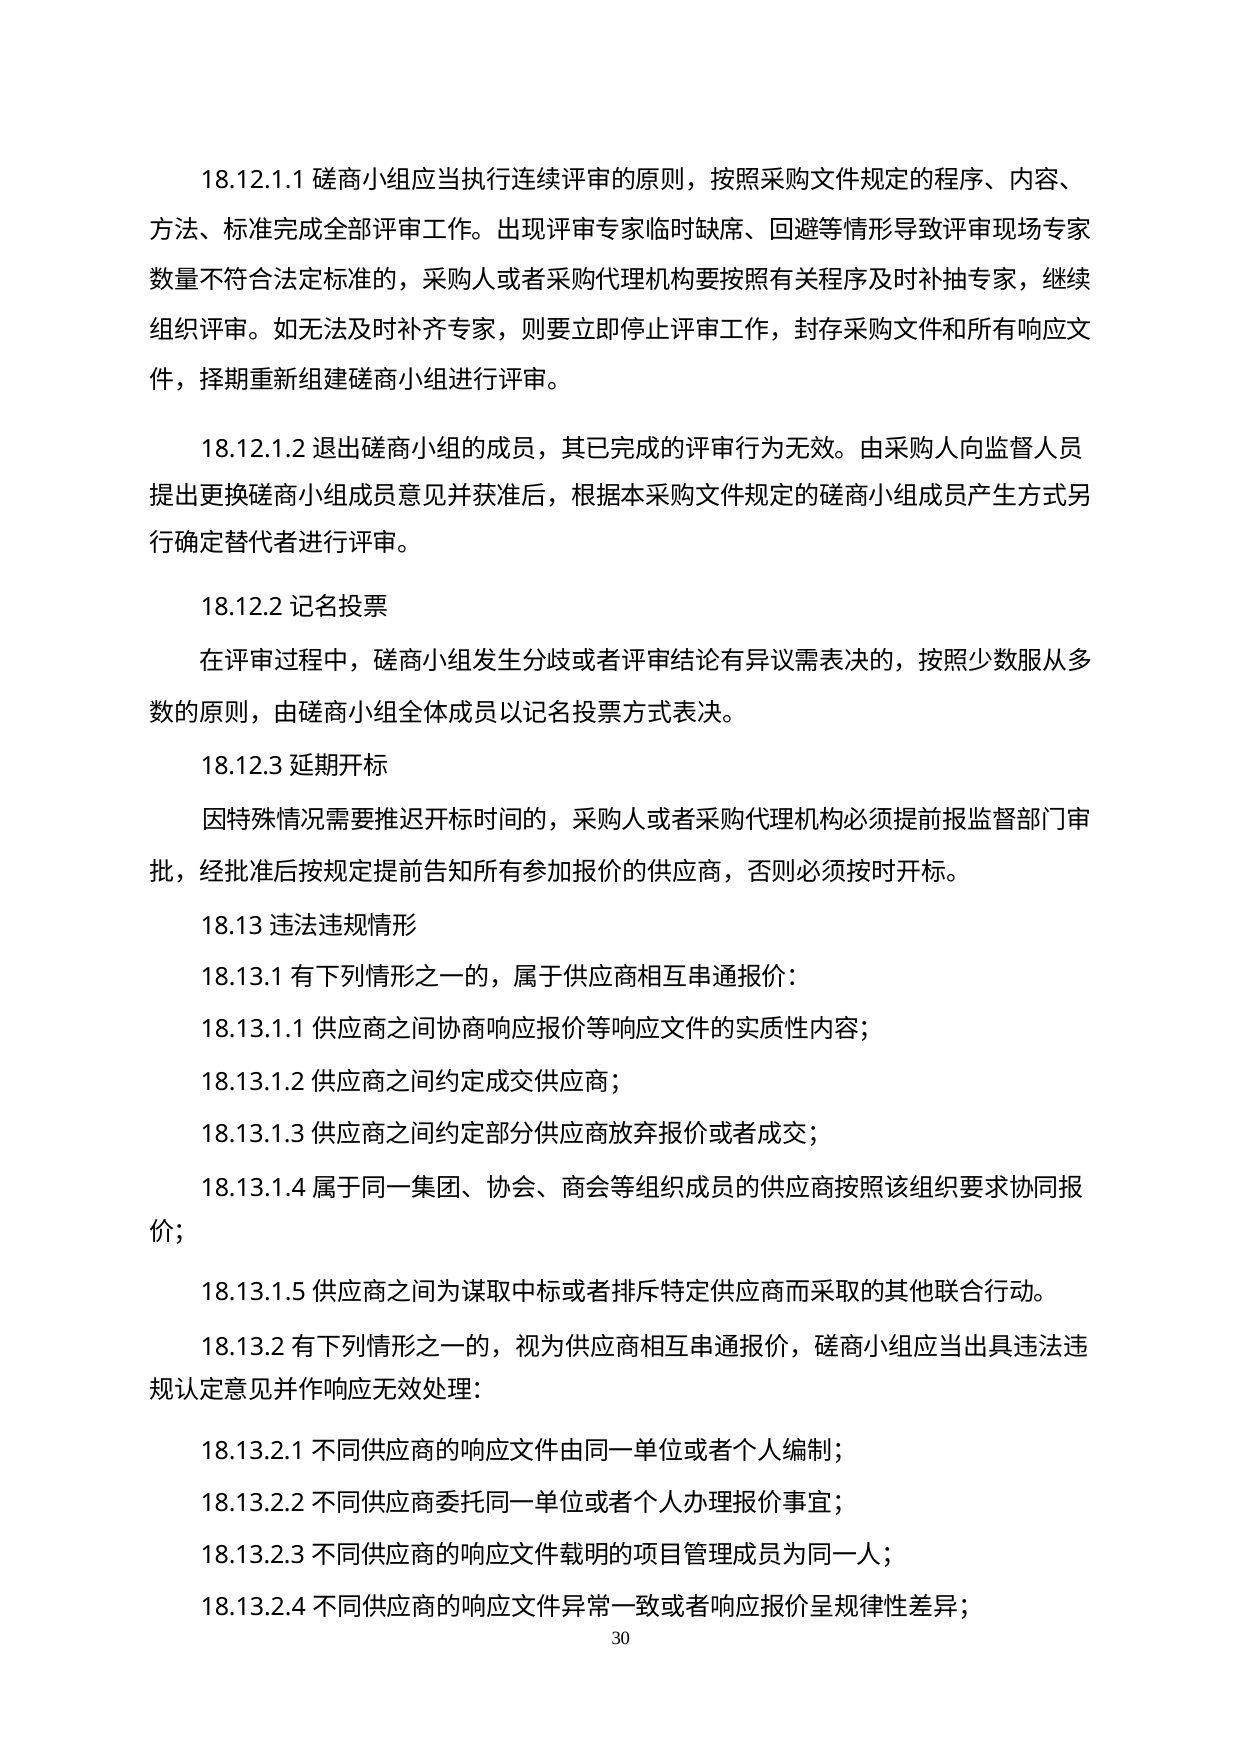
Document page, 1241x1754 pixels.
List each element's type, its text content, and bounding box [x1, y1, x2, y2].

text 18.13.1 有下列情形之一的，属于供应商相互串通报价： [200, 959, 1092, 992]
text 18.12.3 延期开标 [200, 748, 1092, 781]
text 18.13.1.1 供应商之间协商响应报价等响应文件的实质性内容； [200, 1012, 1092, 1044]
text 18.13.2.2 不同供应商委托同一单位或者个人办理报价事宜； [200, 1485, 1092, 1518]
text 18.12.2 记名投票 [200, 588, 1092, 622]
text 18.13.2.4 不同供应商的响应文件异常一致或者响应报价呈规律性差异； [200, 1589, 1092, 1622]
text 18.12.1.2 退出磋商小组的成员，其已完成的评审行为无效。由采购人向监督人员 提出更换磋商小组成员意见并获准后，根据本采购文件规定的磋商小组成员产生方式另 行确定替代者进行评审。 [149, 428, 1092, 559]
text 18.13.2.3 不同供应商的响应文件载明的项目管理成员为同一人； [200, 1537, 1092, 1570]
text 因特殊情况需要推迟开标时间的，采购人或者采购代理机构必须提前报监督部门审 批，经批准后按规定提前告知所有参加报价的供应商，否则必须按时开标。 [149, 800, 1092, 888]
text 18.13.1.3 供应商之间约定部分供应商放弃报价或者成交； [200, 1116, 1092, 1149]
text 18.12.1.1 磋商小组应当执行连续评审的原则，按照采购文件规定的程序、内容、 方法、标准完成全部评审工作。出现评审专家临时缺席、回避等情形导致评审现场专家 数量不符合法定标准的，采购人或者采购代理机构要按照有关程序及时补抽专家，继续 组织评审。如无法及时补齐专家，则要立即停止评审工作，封存采购文件和所有响应文 件，择期重新组建磋商小组进行评审。 [149, 159, 1092, 396]
text 18.13.1.4 属于同一集团、协会、商会等组织成员的供应商按照该组织要求协同报 价； [149, 1167, 1092, 1248]
text 在评审过程中，磋商小组发生分歧或者评审结论有异议需表决的，按照少数服从多 数的原则，由磋商小组全体成员以记名投票方式表决。 [149, 640, 1092, 728]
text 18.13.1.5 供应商之间为谋取中标或者排斥特定供应商而采取的其他联合行动。 [200, 1274, 1092, 1307]
text 18.13.1.2 供应商之间约定成交供应商； [200, 1063, 1092, 1097]
text 18.13 违法违规情形 [200, 908, 1092, 941]
text 18.13.2 有下列情形之一的，视为供应商相互串通报价，磋商小组应当出具违法违 规认定意见并作响应无效处理： [149, 1326, 1092, 1406]
text 18.13.2.1 不同供应商的响应文件由同一单位或者个人编制； [200, 1432, 1092, 1466]
